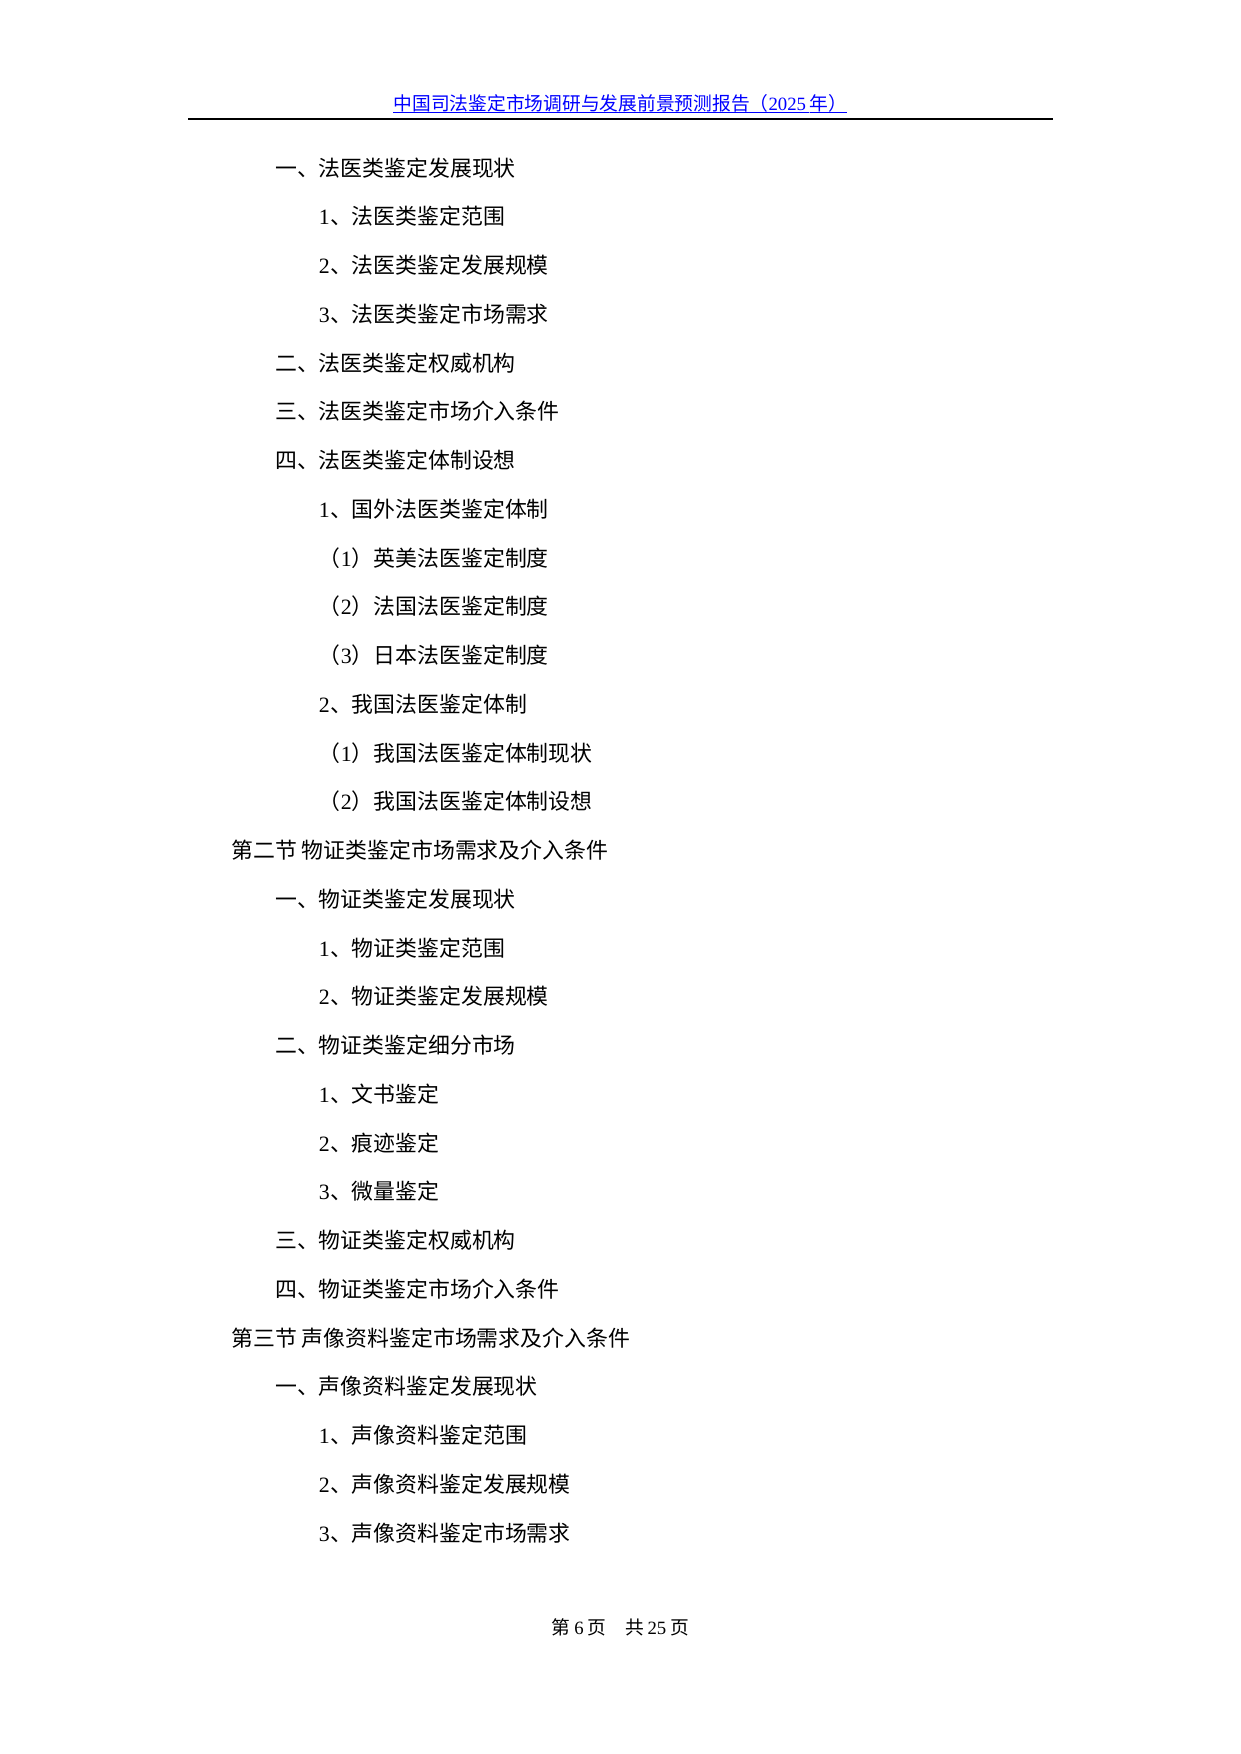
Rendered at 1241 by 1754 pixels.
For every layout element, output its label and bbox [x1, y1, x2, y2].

text [187, 150, 1053, 1548]
